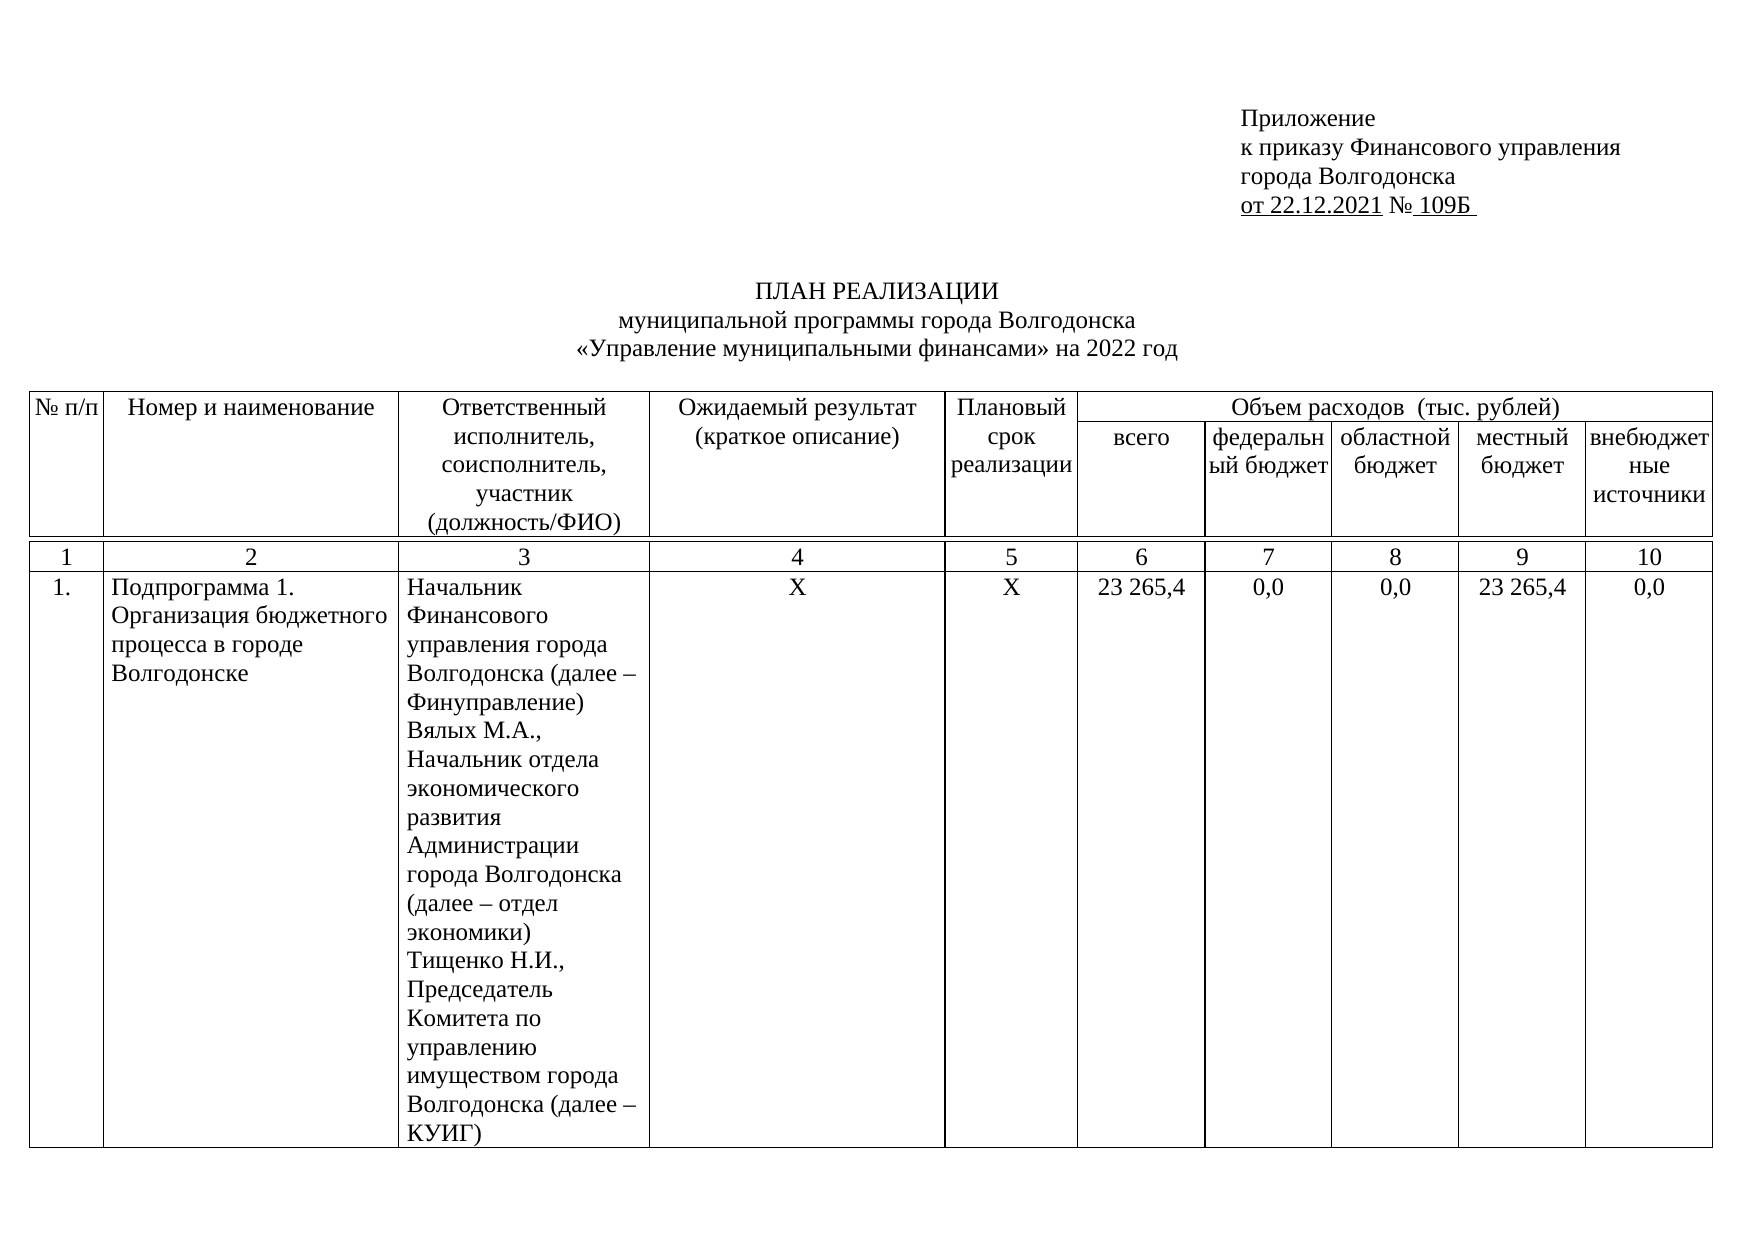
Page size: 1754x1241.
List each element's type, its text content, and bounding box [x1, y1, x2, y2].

table_header Ожидаемый результат (краткое описание) [650, 392, 944, 536]
table_header 3 [399, 542, 649, 571]
table_cell 23 265,4 [1078, 572, 1204, 1147]
table_cell областной бюджет [1332, 422, 1458, 536]
text муниципальной программы города Волгодонска [59, 305, 1695, 333]
table_cell внебюджетные источники [1586, 422, 1712, 536]
table_header 10 [1586, 542, 1712, 571]
table_header 5 [946, 542, 1077, 571]
table_header 1 [30, 542, 103, 571]
table_cell [30, 572, 103, 1147]
table_cell всего [1078, 422, 1204, 536]
table_cell 23 265,4 [1459, 572, 1585, 1147]
table_header 6 [1078, 542, 1204, 571]
table_header 8 [1332, 542, 1458, 571]
text к приказу Финансового управления города Волгодонска [1240, 132, 1695, 190]
table_header Номер и наименование [104, 392, 398, 536]
table_header 4 [650, 542, 944, 571]
table_cell 0,0 [1586, 572, 1712, 1147]
table_header № п/п [30, 392, 103, 536]
table_cell Х [650, 572, 944, 1147]
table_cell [104, 572, 398, 1147]
table_cell местный бюджет [1459, 422, 1585, 536]
table_cell 0,0 [1206, 572, 1331, 1147]
text ПЛАН РЕАЛИЗАЦИИ [59, 276, 1695, 305]
table_cell Х [946, 572, 1077, 1147]
text от 22.12.2021 № 109Б . [1240, 190, 1695, 218]
table_cell 0,0 [1332, 572, 1458, 1147]
table_header 7 [1206, 542, 1331, 571]
table_cell федеральный бюджет [1206, 422, 1331, 536]
table_header 2 [104, 542, 398, 571]
table_header Ответственный исполнитель, соисполнитель, участник (должность/ФИО) [399, 392, 649, 536]
text Приложение [1240, 103, 1695, 132]
table_header Плановый срок реализации [946, 392, 1077, 536]
table_header Объем расходов (тыс. рублей) [1078, 392, 1712, 421]
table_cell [399, 572, 649, 1147]
text «Управление муниципальными финансами» на 2022 год [59, 333, 1695, 362]
table_header 9 [1459, 542, 1585, 571]
